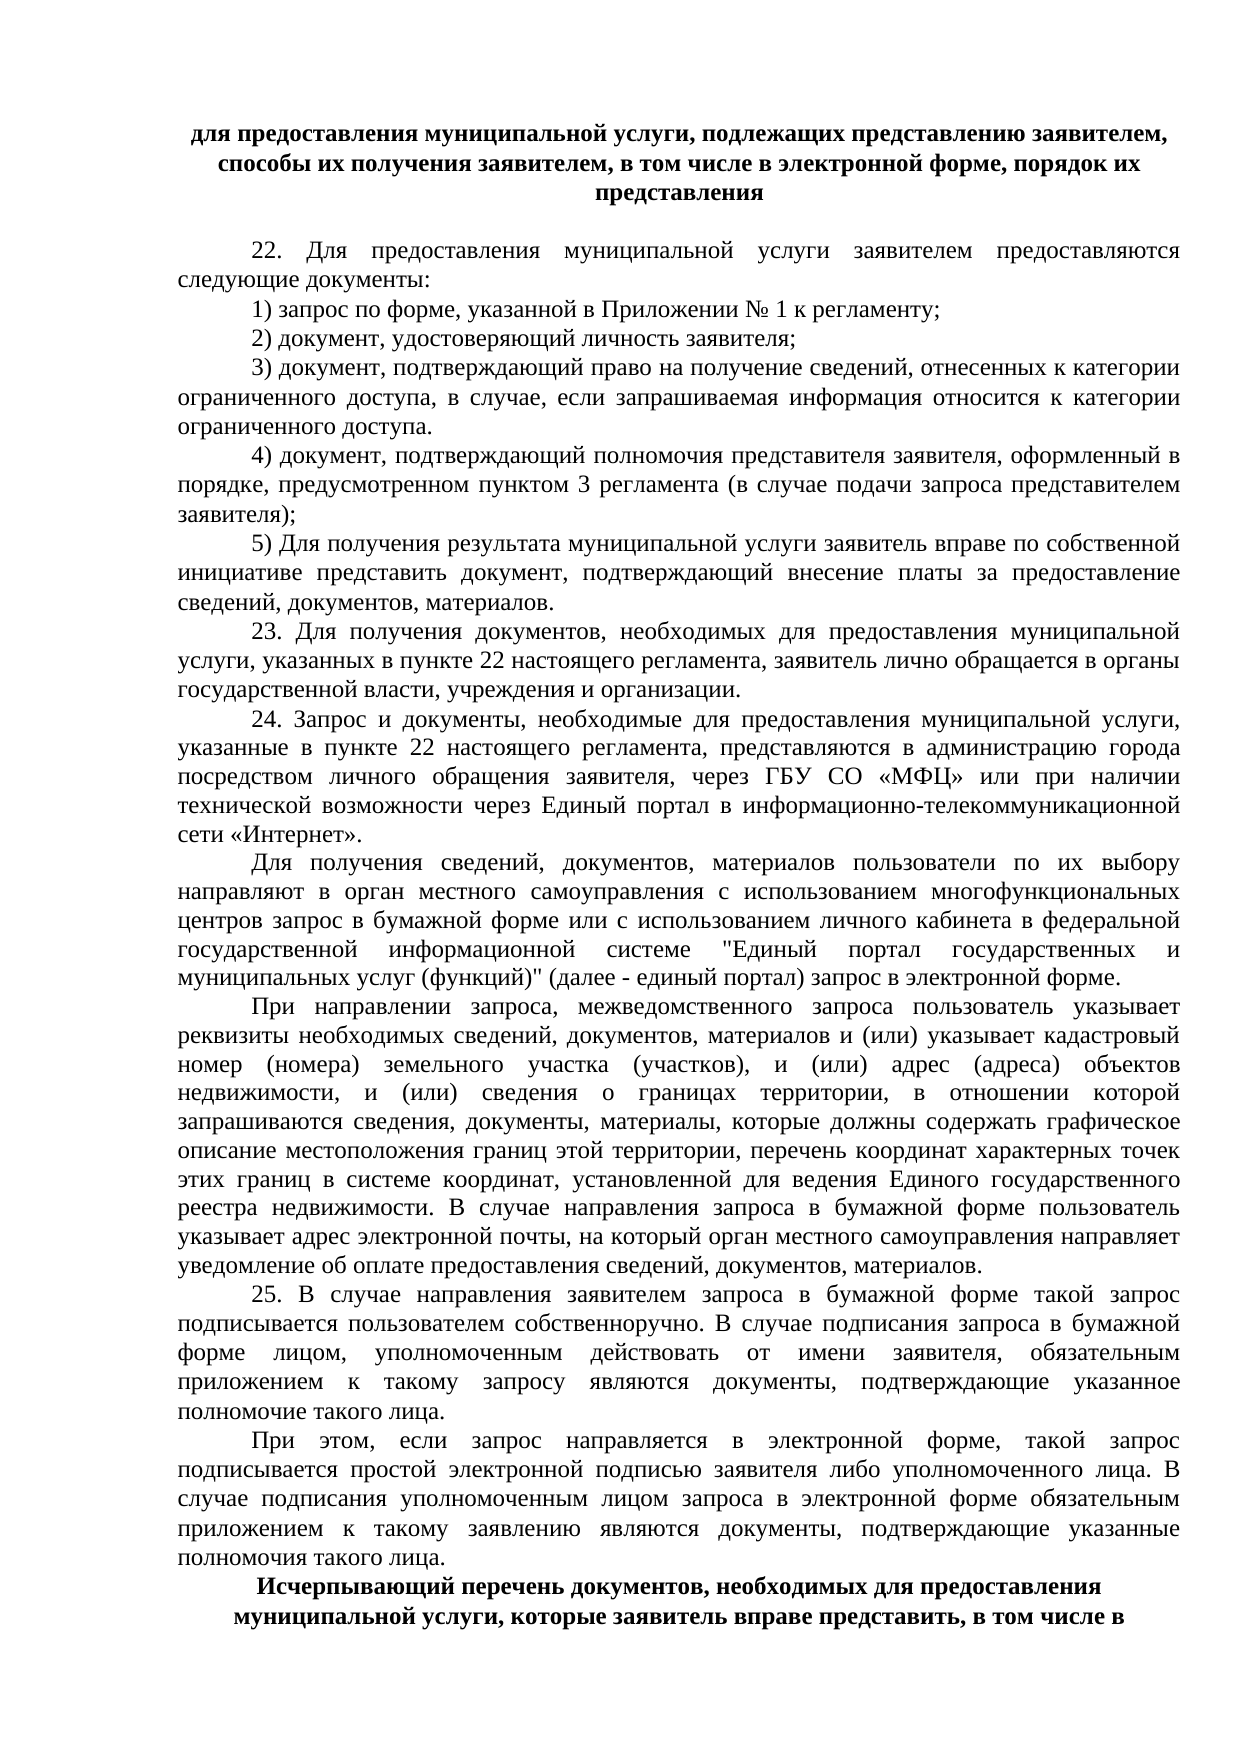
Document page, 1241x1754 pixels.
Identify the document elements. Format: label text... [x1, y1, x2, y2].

text 24. Запрос и документы, необходимые для предоставления муниципальной услуги, указанные в пункте 22 настоящего регламента, представляются в администрацию города посредством личного обращения заявителя, через ГБУ СО «МФЦ» или при наличии технической возможности через Единый портал в информационно-телекоммуникационной сети «Интернет». [177, 704, 1181, 847]
text 1) запрос по форме, указанной в Приложении № 1 к регламенту; [177, 294, 1181, 323]
text При этом, если запрос направляется в электронной форме, такой запрос подписывается простой электронной подписью заявителя либо уполномоченного лица. В случае подписания уполномоченным лицом запроса в электронной форме обязательным приложением к такому заявлению являются документы, подтверждающие указанные полномочия такого лица. [177, 1425, 1181, 1571]
text 22. Для предоставления муниципальной услуги заявителем предоставляются следующие документы: [177, 235, 1181, 293]
text 2) документ, удостоверяющий личность заявителя; [177, 323, 1181, 352]
text 4) документ, подтверждающий полномочия представителя заявителя, оформленный в порядке, предусмотренном пунктом 3 регламента (в случае подачи запроса представителем заявителя); [177, 440, 1181, 527]
text Для получения сведений, документов, материалов пользователи по их выбору направляют в орган местного самоуправления с использованием многофункциональных центров запрос в бумажной форме или с использованием личного кабинета в федеральной государственной информационной системе "Единый портал государственных и муниципальных услуг (функций)" (далее - единый портал) запрос в электронной форме. [177, 847, 1181, 991]
text 3) документ, подтверждающий право на получение сведений, отнесенных к категории ограниченного доступа, в случае, если запрашиваемая информация относится к категории ограниченного доступа. [177, 352, 1181, 440]
text 25. В случае направления заявителем запроса в бумажной форме такой запрос подписывается пользователем собственноручно. В случае подписания запроса в бумажной форме лицом, уполномоченным действовать от имени заявителя, обязательным приложением к такому запросу являются документы, подтверждающие указанное полномочие такого лица. [177, 1279, 1181, 1424]
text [177, 1571, 1181, 1630]
text При направлении запроса, межведомственного запроса пользователь указывает реквизиты необходимых сведений, документов, материалов и (или) указывает кадастровый номер (номера) земельного участка (участков), и (или) адрес (адреса) объектов недвижимости, и (или) сведения о границах территории, в отношении которой запрашиваются сведения, документы, материалы, которые должны содержать графическое описание местоположения границ этой территории, перечень координат характерных точек этих границ в системе координат, установленной для ведения Единого государственного реестра недвижимости. В случае направления запроса в бумажной форме пользователь указывает адрес электронной почты, на который орган местного самоуправления направляет уведомление об оплате предоставления сведений, документов, материалов. [177, 991, 1181, 1279]
text 23. Для получения документов, необходимых для предоставления муниципальной услуги, указанных в пункте 22 настоящего регламента, заявитель лично обращается в органы государственной власти, учреждения и организации. [177, 616, 1181, 703]
text 5) Для получения результата муниципальной услуги заявитель вправе по собственной инициативе представить документ, подтверждающий внесение платы за предоставление сведений, документов, материалов. [177, 528, 1181, 615]
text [177, 118, 1181, 206]
